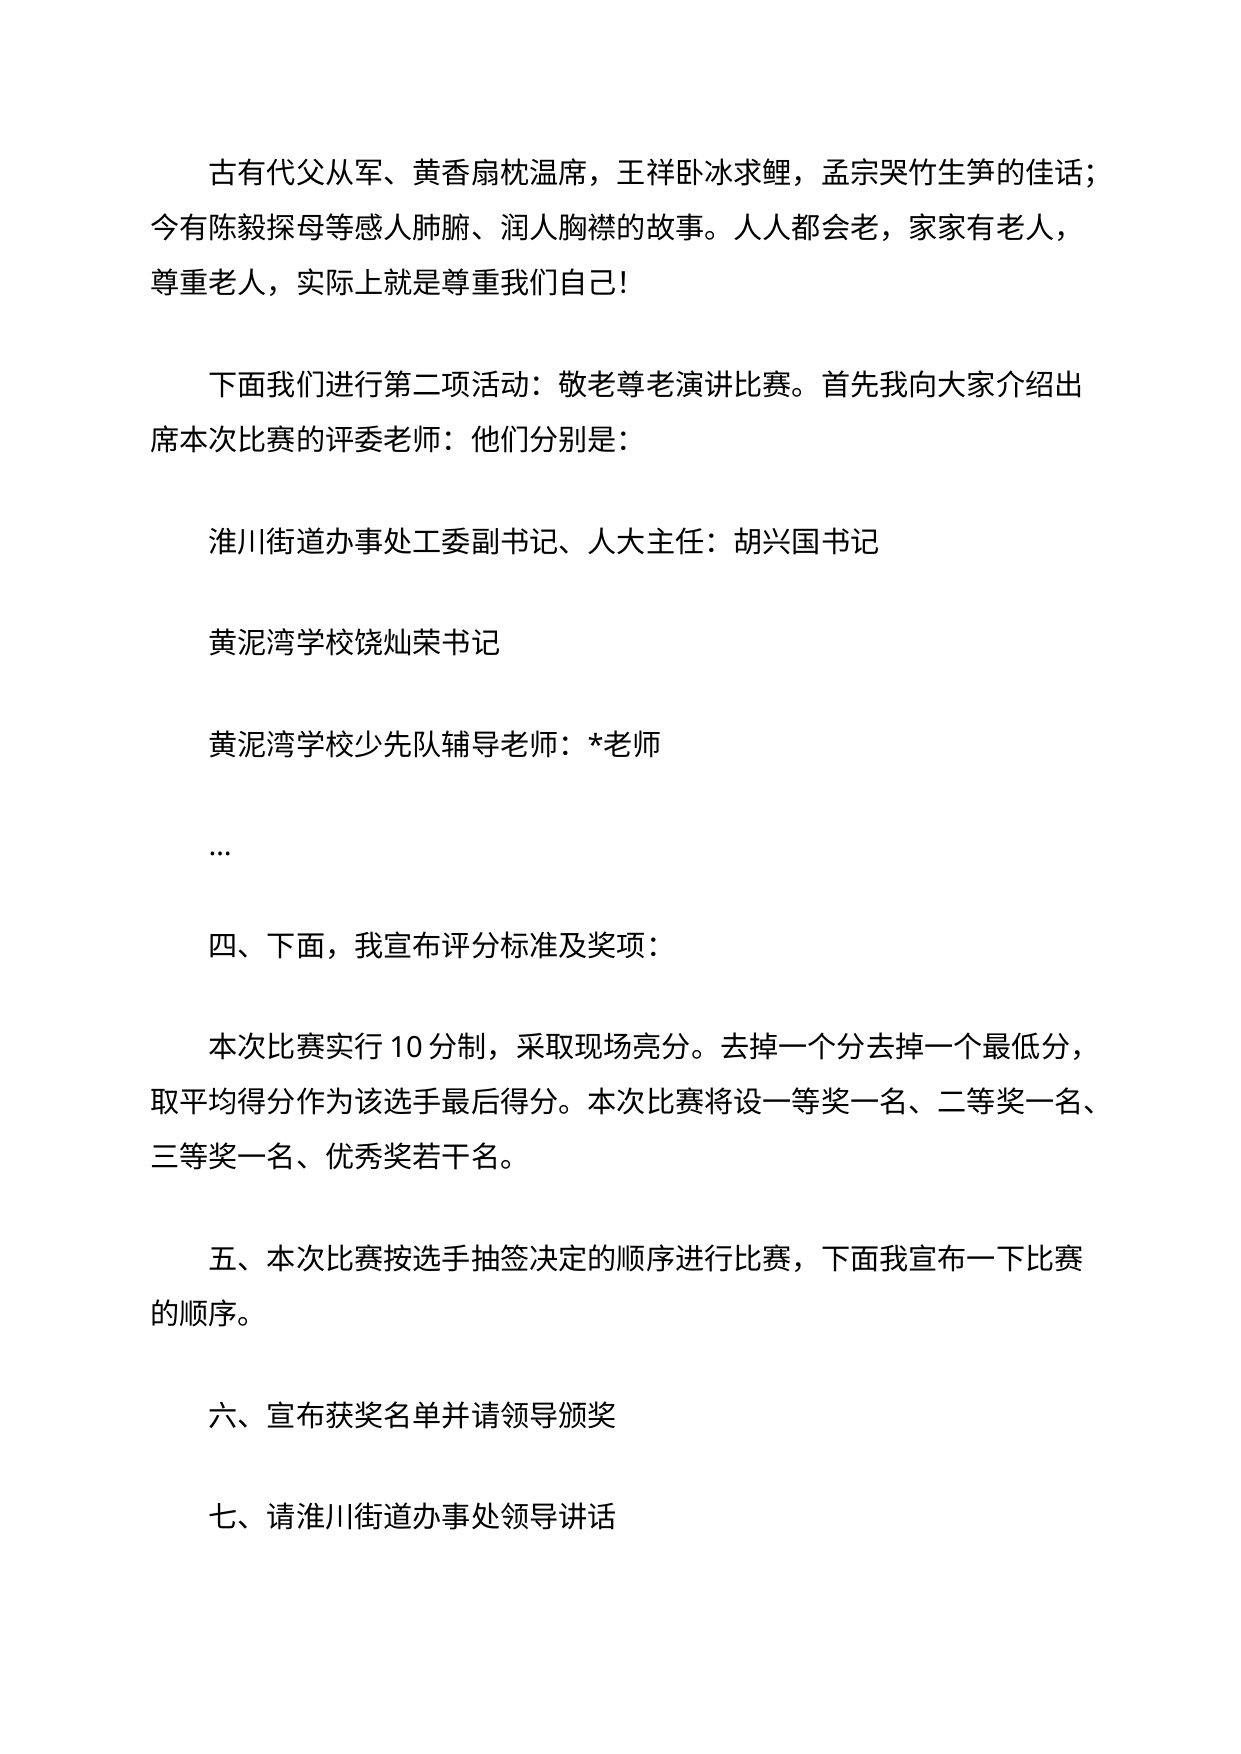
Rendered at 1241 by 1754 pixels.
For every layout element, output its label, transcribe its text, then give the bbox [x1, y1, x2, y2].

text 黄泥湾学校少先队辅导老师：*老师 [150, 722, 1090, 764]
text 淮川街道办事处工委副书记、人大主任：胡兴国书记 [150, 518, 1090, 561]
text 本次比赛实行10分制，采取现场亮分。去掉一个分去掉一个最低分，取平均得分作为该选手最后得分。本次比赛将设一等奖一名、二等奖一名、三等奖一名、优秀奖若干名。 [150, 1024, 1090, 1176]
text 四、下面，我宣布评分标准及奖项： [150, 922, 1090, 964]
text 黄泥湾学校饶灿荣书记 [150, 620, 1090, 662]
text 六、宣布获奖名单并请领导颁奖 [150, 1392, 1090, 1434]
text 七、请淮川街道办事处领导讲话 [150, 1494, 1090, 1536]
text … [150, 824, 1090, 863]
text 五、本次比赛按选手抽签决定的顺序进行比赛，下面我宣布一下比赛的顺序。 [150, 1236, 1090, 1333]
text 下面我们进行第二项活动：敬老尊老演讲比赛。首先我向大家介绍出席本次比赛的评委老师：他们分别是： [150, 362, 1090, 459]
text 古有代父从军、黄香扇枕温席，王祥卧冰求鲤，孟宗哭竹生笋的佳话；今有陈毅探母等感人肺腑、润人胸襟的故事。人人都会老，家家有老人，尊重老人，实际上就是尊重我们自己！ [150, 150, 1090, 302]
